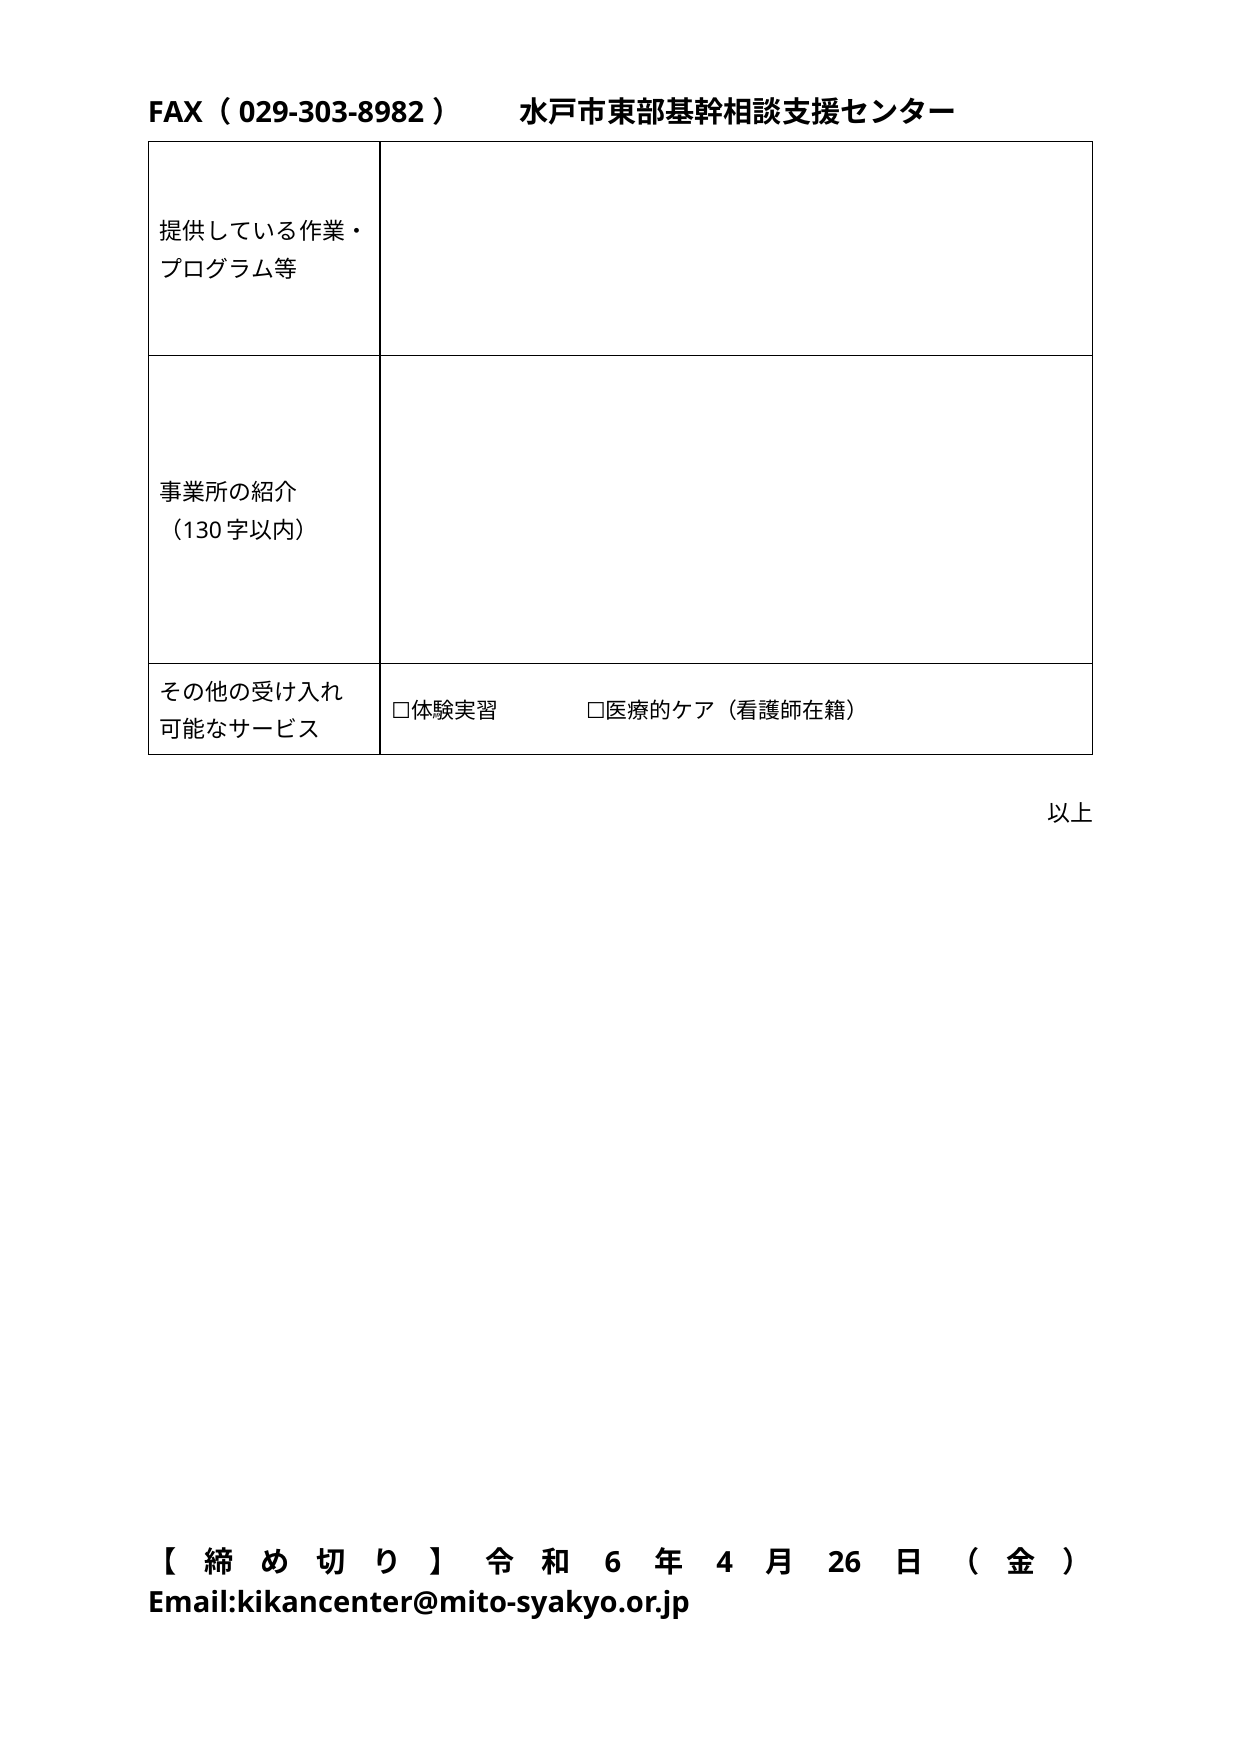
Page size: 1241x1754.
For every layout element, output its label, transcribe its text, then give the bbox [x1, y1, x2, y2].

table_cell 体験実習 医療的ケア（看護師在籍） [381, 664, 1092, 754]
table_cell [381, 356, 1092, 663]
table_header [381, 142, 1092, 355]
text 以上 [148, 793, 1092, 830]
table_cell 事業所の紹介 （130字以内） [149, 356, 379, 663]
table_header 提供している作業・プログラム等 [149, 142, 379, 355]
table_cell その他の受け入れ 可能なサービス [149, 664, 379, 754]
